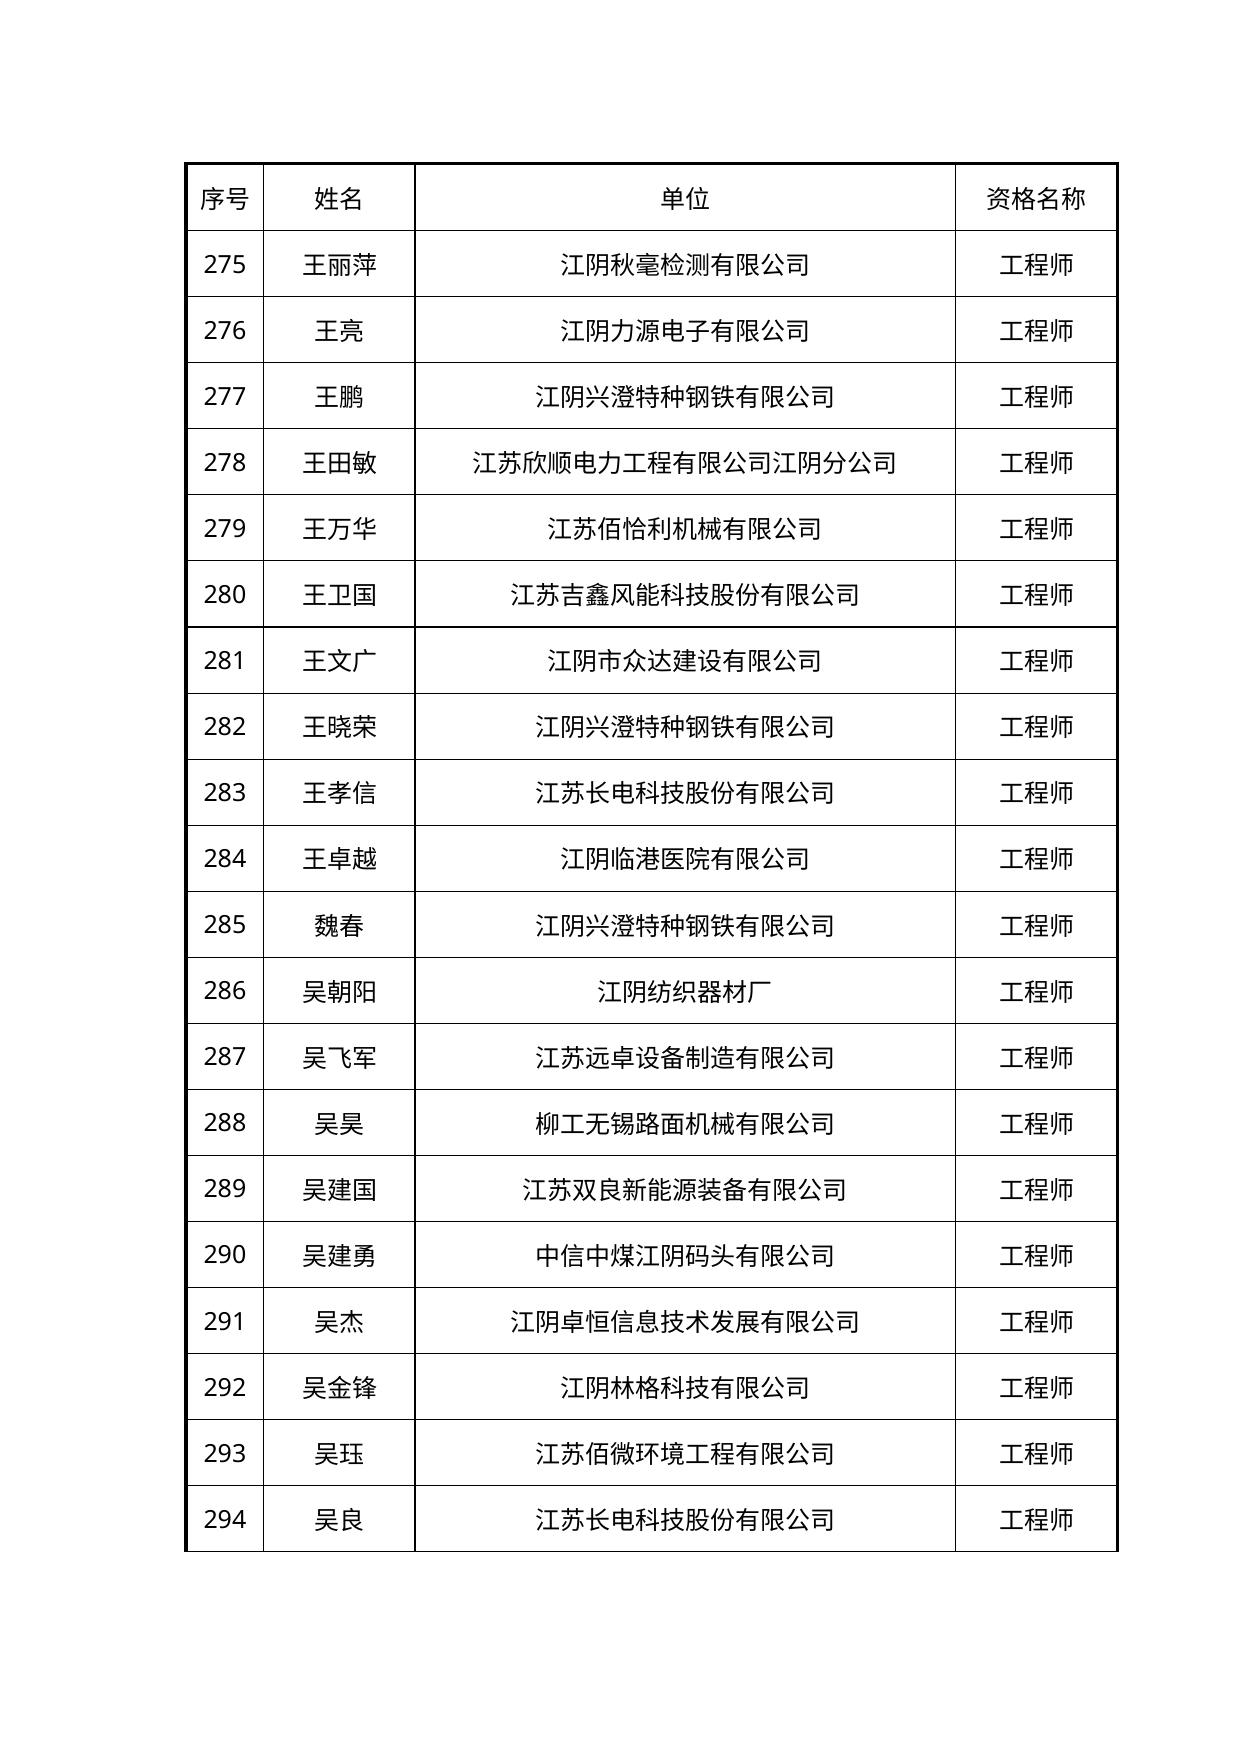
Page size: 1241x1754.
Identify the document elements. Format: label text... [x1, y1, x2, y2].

table_cell 291 [188, 1288, 263, 1353]
table_cell 工程师 [956, 1222, 1116, 1287]
table_cell 工程师 [956, 1354, 1116, 1419]
table_cell 吴建国 [264, 1156, 414, 1221]
table_cell 王孝信 [264, 760, 414, 824]
table_cell 江苏长电科技股份有限公司 [416, 1486, 955, 1551]
table_cell 275 [188, 231, 263, 296]
table_cell 工程师 [956, 628, 1116, 692]
table_cell 工程师 [956, 694, 1116, 758]
table_cell 282 [188, 694, 263, 758]
table_cell 江苏佰恰利机械有限公司 [416, 495, 955, 560]
table_cell 江苏远卓设备制造有限公司 [416, 1024, 955, 1089]
table_cell 工程师 [956, 892, 1116, 957]
table_cell 江阴兴澄特种钢铁有限公司 [416, 694, 955, 758]
table_cell 王万华 [264, 495, 414, 560]
table_cell 吴昊 [264, 1090, 414, 1155]
table_cell 吴朝阳 [264, 958, 414, 1023]
table_cell 285 [188, 892, 263, 957]
table_cell 江阴林格科技有限公司 [416, 1354, 955, 1419]
table_cell 287 [188, 1024, 263, 1089]
table_cell 中信中煤江阴码头有限公司 [416, 1222, 955, 1287]
table_cell 王亮 [264, 297, 414, 362]
table_cell 王丽萍 [264, 231, 414, 296]
table_cell 江阴秋毫检测有限公司 [416, 231, 955, 296]
table_cell 王鹏 [264, 363, 414, 428]
table_cell 281 [188, 628, 263, 692]
table_cell 王卫国 [264, 561, 414, 626]
table_header 姓名 [264, 165, 414, 230]
table_cell 江阴兴澄特种钢铁有限公司 [416, 892, 955, 957]
table_cell 吴建勇 [264, 1222, 414, 1287]
table_cell 江苏长电科技股份有限公司 [416, 760, 955, 824]
table_cell 279 [188, 495, 263, 560]
table_cell 工程师 [956, 429, 1116, 494]
table_cell 江苏双良新能源装备有限公司 [416, 1156, 955, 1221]
table_cell 278 [188, 429, 263, 494]
table_cell 江阴纺织器材厂 [416, 958, 955, 1023]
table_cell 吴珏 [264, 1420, 414, 1485]
table_cell 工程师 [956, 1024, 1116, 1089]
table_header 资格名称 [956, 165, 1116, 230]
table_cell 280 [188, 561, 263, 626]
table_cell 江苏欣顺电力工程有限公司江阴分公司 [416, 429, 955, 494]
table_cell 江阴市众达建设有限公司 [416, 628, 955, 692]
table_cell 288 [188, 1090, 263, 1155]
table_cell 江苏吉鑫风能科技股份有限公司 [416, 561, 955, 626]
table_cell 293 [188, 1420, 263, 1485]
table_cell 魏春 [264, 892, 414, 957]
table_cell 工程师 [956, 826, 1116, 891]
table_cell 289 [188, 1156, 263, 1221]
table_cell 江阴卓恒信息技术发展有限公司 [416, 1288, 955, 1353]
table_cell 工程师 [956, 1486, 1116, 1551]
table_cell 工程师 [956, 958, 1116, 1023]
table_cell 王晓荣 [264, 694, 414, 758]
table_cell 江阴临港医院有限公司 [416, 826, 955, 891]
table_cell 277 [188, 363, 263, 428]
table_cell 283 [188, 760, 263, 824]
table_cell 江阴力源电子有限公司 [416, 297, 955, 362]
table_cell 工程师 [956, 231, 1116, 296]
table_cell 工程师 [956, 1420, 1116, 1485]
table_cell 294 [188, 1486, 263, 1551]
table_cell 276 [188, 297, 263, 362]
table_header 序号 [188, 165, 263, 230]
table_cell 工程师 [956, 363, 1116, 428]
table_cell 工程师 [956, 1090, 1116, 1155]
table_cell 286 [188, 958, 263, 1023]
table_cell 284 [188, 826, 263, 891]
table_cell 292 [188, 1354, 263, 1419]
table_cell 工程师 [956, 760, 1116, 824]
table_cell 工程师 [956, 1288, 1116, 1353]
table_cell 柳工无锡路面机械有限公司 [416, 1090, 955, 1155]
table_cell 吴良 [264, 1486, 414, 1551]
table_cell 工程师 [956, 297, 1116, 362]
table_cell 290 [188, 1222, 263, 1287]
table_cell 江阴兴澄特种钢铁有限公司 [416, 363, 955, 428]
table_cell 王文广 [264, 628, 414, 692]
table_header 单位 [416, 165, 955, 230]
table_cell 工程师 [956, 1156, 1116, 1221]
table_cell 吴金锋 [264, 1354, 414, 1419]
table_cell 江苏佰微环境工程有限公司 [416, 1420, 955, 1485]
table_cell 吴飞军 [264, 1024, 414, 1089]
table_cell 工程师 [956, 561, 1116, 626]
table_cell 王田敏 [264, 429, 414, 494]
table_cell 吴杰 [264, 1288, 414, 1353]
table_cell 王卓越 [264, 826, 414, 891]
table_cell 工程师 [956, 495, 1116, 560]
